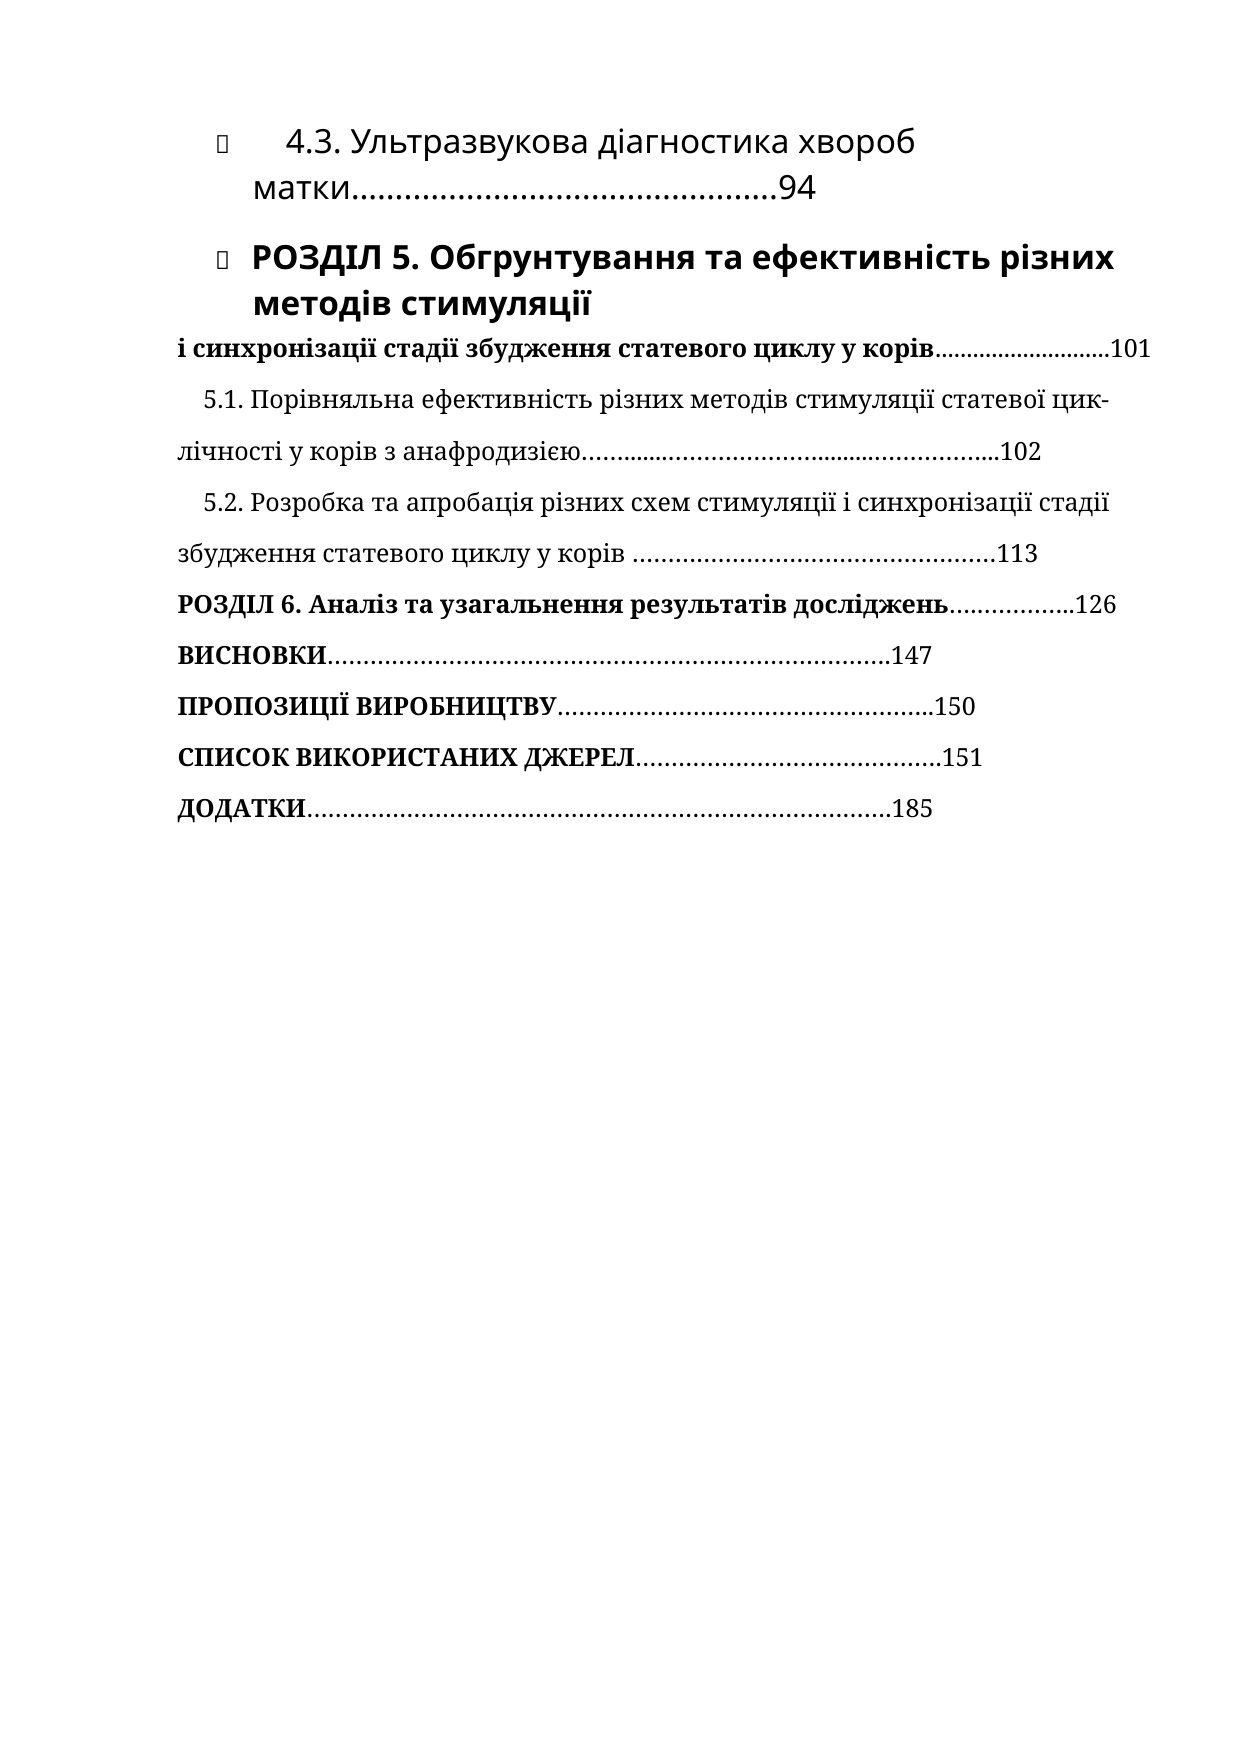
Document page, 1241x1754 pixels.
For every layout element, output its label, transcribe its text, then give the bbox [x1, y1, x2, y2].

text ВИСНОВКИ…………………………………………………………………….147 [177, 637, 1152, 671]
text 5.2. Розробка та апробація різних схем стимуляції і синхронізації стадії [177, 484, 1152, 518]
text 5.1. Порівняльна ефективність різних методів стимуляції статевої цик- [177, 382, 1152, 416]
text РОЗДІЛ 6. Аналіз та узагальнення результатів досліджень….…………..126 [177, 586, 1152, 620]
subtitle 4.3. Ультразвукова діагностика хвороб матки……..........................................94 [215, 118, 1152, 209]
text і синхронізації стадії збудження статевого циклу у корів............................101 [177, 331, 1152, 365]
subtitle РОЗДІЛ 5. Обгрунтування та ефективність різних методів стимуляції [215, 234, 1152, 325]
text лічності у корів з анафродизією…….......………………….........……………...102 [177, 433, 1152, 467]
text ДОДАТКИ……………………………………………………………………….185 [177, 790, 1152, 824]
text СПИСОК ВИКОРИСТАНИХ ДЖЕРЕЛ…………………………………….151 [177, 739, 1152, 773]
text ПРОПОЗИЦІЇ ВИРОБНИЦТВУ……………………………………………..150 [177, 688, 1152, 722]
text збудження статевого циклу у корів ……………………………………………113 [177, 535, 1152, 569]
